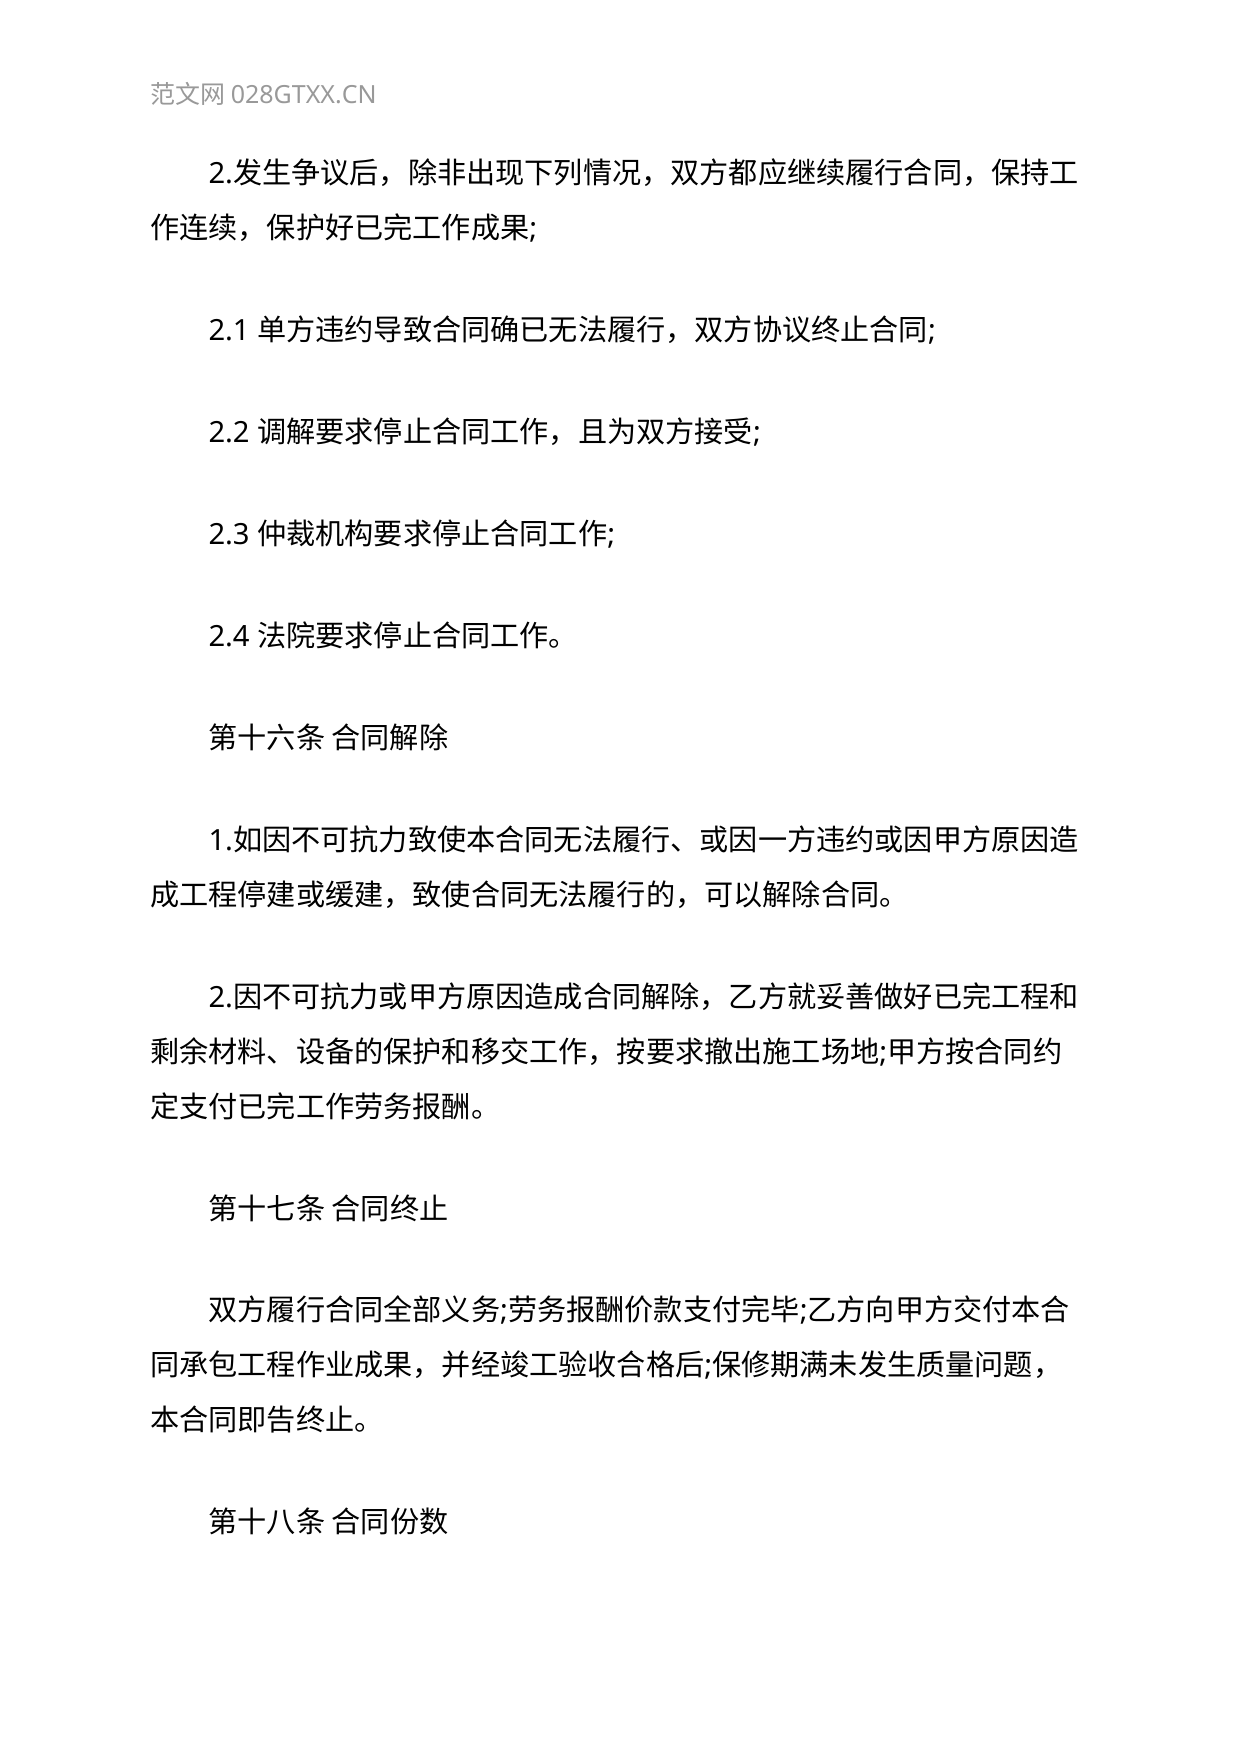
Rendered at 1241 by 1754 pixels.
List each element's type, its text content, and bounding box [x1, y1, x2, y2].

text 第十六条 合同解除 [150, 715, 1090, 757]
text 2.4 法院要求停止合同工作。 [150, 613, 1090, 655]
text 第十八条 合同份数 [150, 1499, 1090, 1541]
text 2.因不可抗力或甲方原因造成合同解除，乙方就妥善做好已完工程和剩余材料、设备的保护和移交工作，按要求撤出施工场地;甲方按合同约定支付已完工作劳务报酬。 [150, 973, 1090, 1126]
text 2.1 单方违约导致合同确已无法履行，双方协议终止合同; [150, 307, 1090, 349]
text 2.发生争议后，除非出现下列情况，双方都应继续履行合同，保持工作连续，保护好已完工作成果; [150, 150, 1090, 247]
text 2.2 调解要求停止合同工作，且为双方接受; [150, 409, 1090, 451]
text 双方履行合同全部义务;劳务报酬价款支付完毕;乙方向甲方交付本合同承包工程作业成果，并经竣工验收合格后;保修期满未发生质量问题，本合同即告终止。 [150, 1287, 1090, 1439]
text 1.如因不可抗力致使本合同无法履行、或因一方违约或因甲方原因造成工程停建或缓建，致使合同无法履行的，可以解除合同。 [150, 817, 1090, 914]
text 2.3 仲裁机构要求停止合同工作; [150, 511, 1090, 553]
text 第十七条 合同终止 [150, 1185, 1090, 1227]
